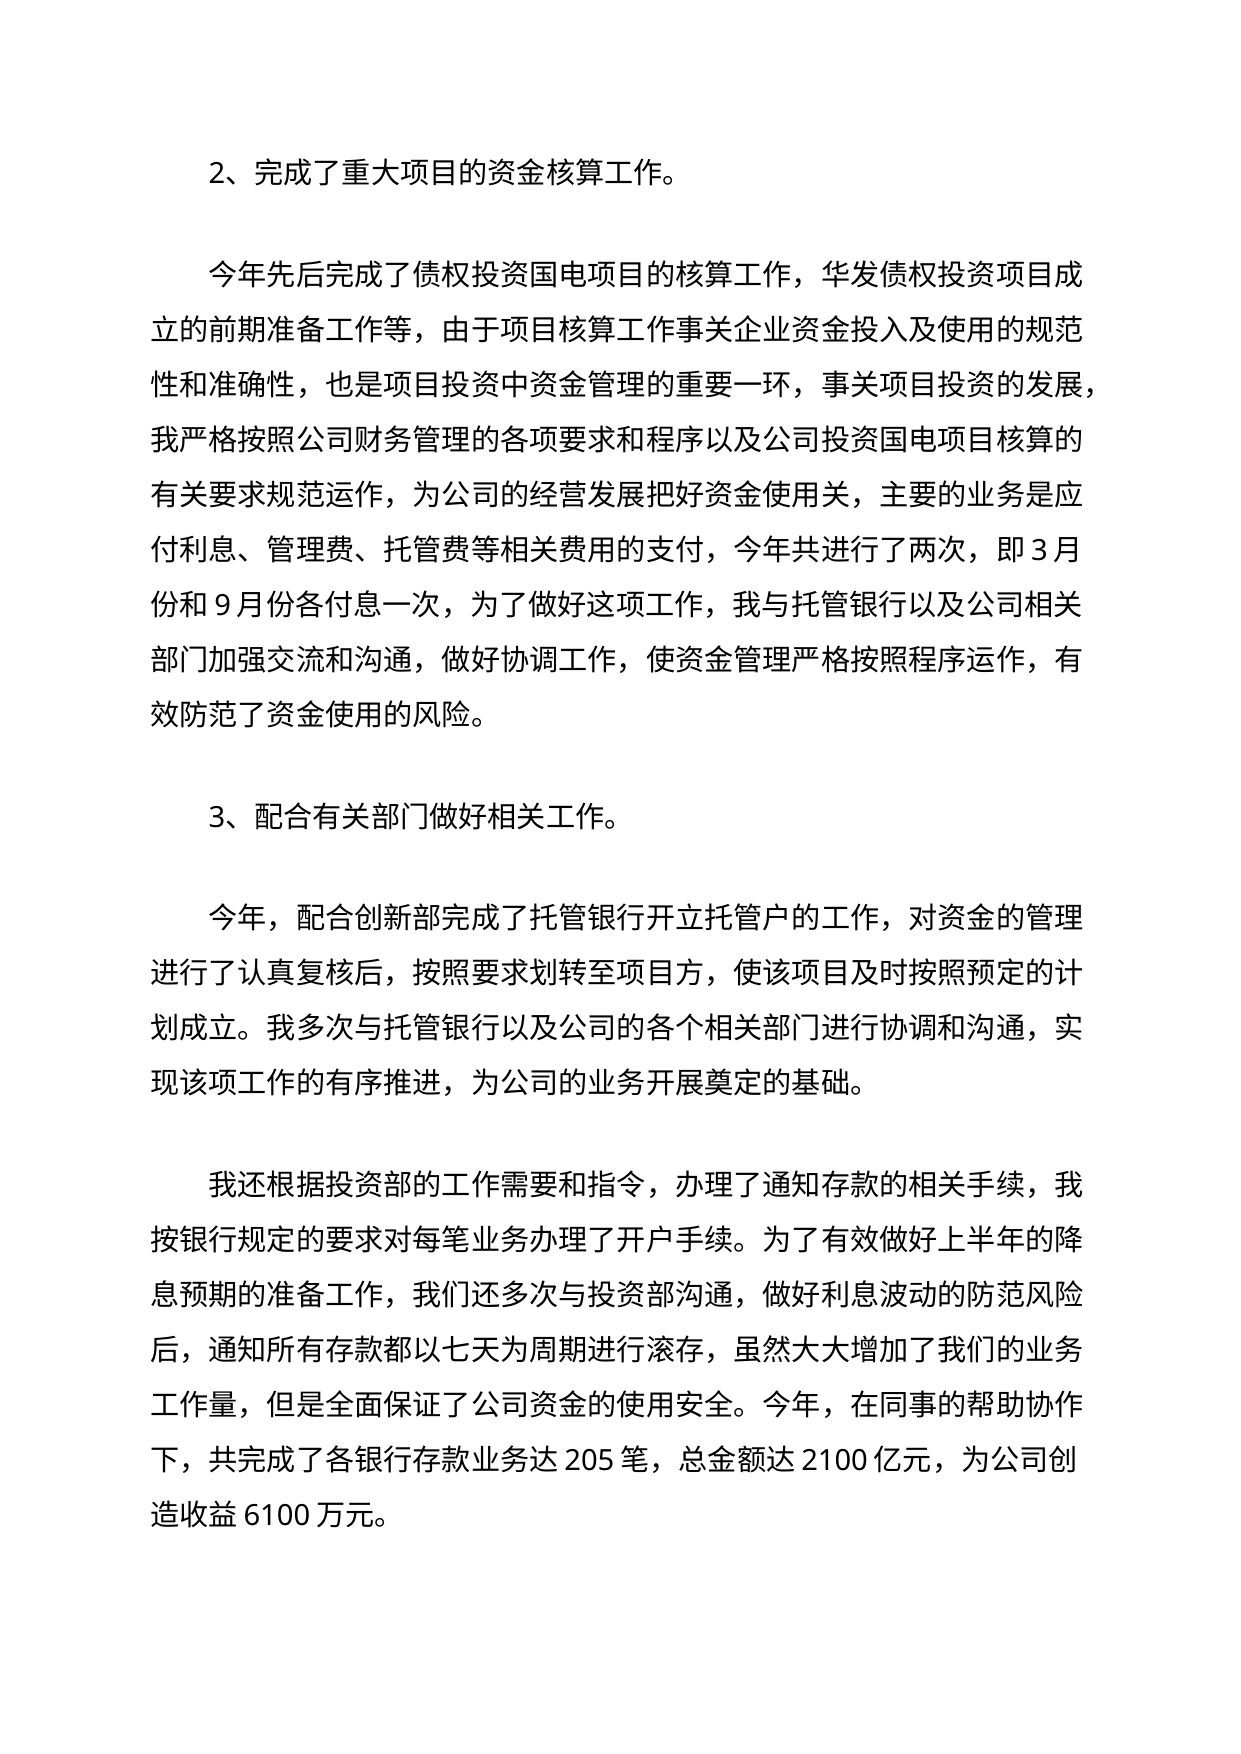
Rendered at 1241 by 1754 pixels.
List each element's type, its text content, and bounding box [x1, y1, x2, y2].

text 3、配合有关部门做好相关工作。 [150, 793, 1090, 836]
text 我还根据投资部的工作需要和指令，办理了通知存款的相关手续，我按银行规定的要求对每笔业务办理了开户手续。为了有效做好上半年的降息预期的准备工作，我们还多次与投资部沟通，做好利息波动的防范风险后，通知所有存款都以七天为周期进行滚存，虽然大大增加了我们的业务工作量，但是全面保证了公司资金的使用安全。今年，在同事的帮助协作下，共完成了各银行存款业务达205笔，总金额达2100亿元，为公司创造收益6100万元。 [150, 1162, 1090, 1533]
text 2、完成了重大项目的资金核算工作。 [150, 150, 1090, 192]
text 今年先后完成了债权投资国电项目的核算工作，华发债权投资项目成立的前期准备工作等，由于项目核算工作事关企业资金投入及使用的规范性和准确性，也是项目投资中资金管理的重要一环，事关项目投资的发展，我严格按照公司财务管理的各项要求和程序以及公司投资国电项目核算的有关要求规范运作，为公司的经营发展把好资金使用关，主要的业务是应付利息、管理费、托管费等相关费用的支付，今年共进行了两次，即3月份和9月份各付息一次，为了做好这项工作，我与托管银行以及公司相关部门加强交流和沟通，做好协调工作，使资金管理严格按照程序运作，有效防范了资金使用的风险。 [150, 252, 1090, 734]
text 今年，配合创新部完成了托管银行开立托管户的工作，对资金的管理进行了认真复核后，按照要求划转至项目方，使该项目及时按照预定的计划成立。我多次与托管银行以及公司的各个相关部门进行协调和沟通，实现该项工作的有序推进，为公司的业务开展奠定的基础。 [150, 895, 1090, 1102]
